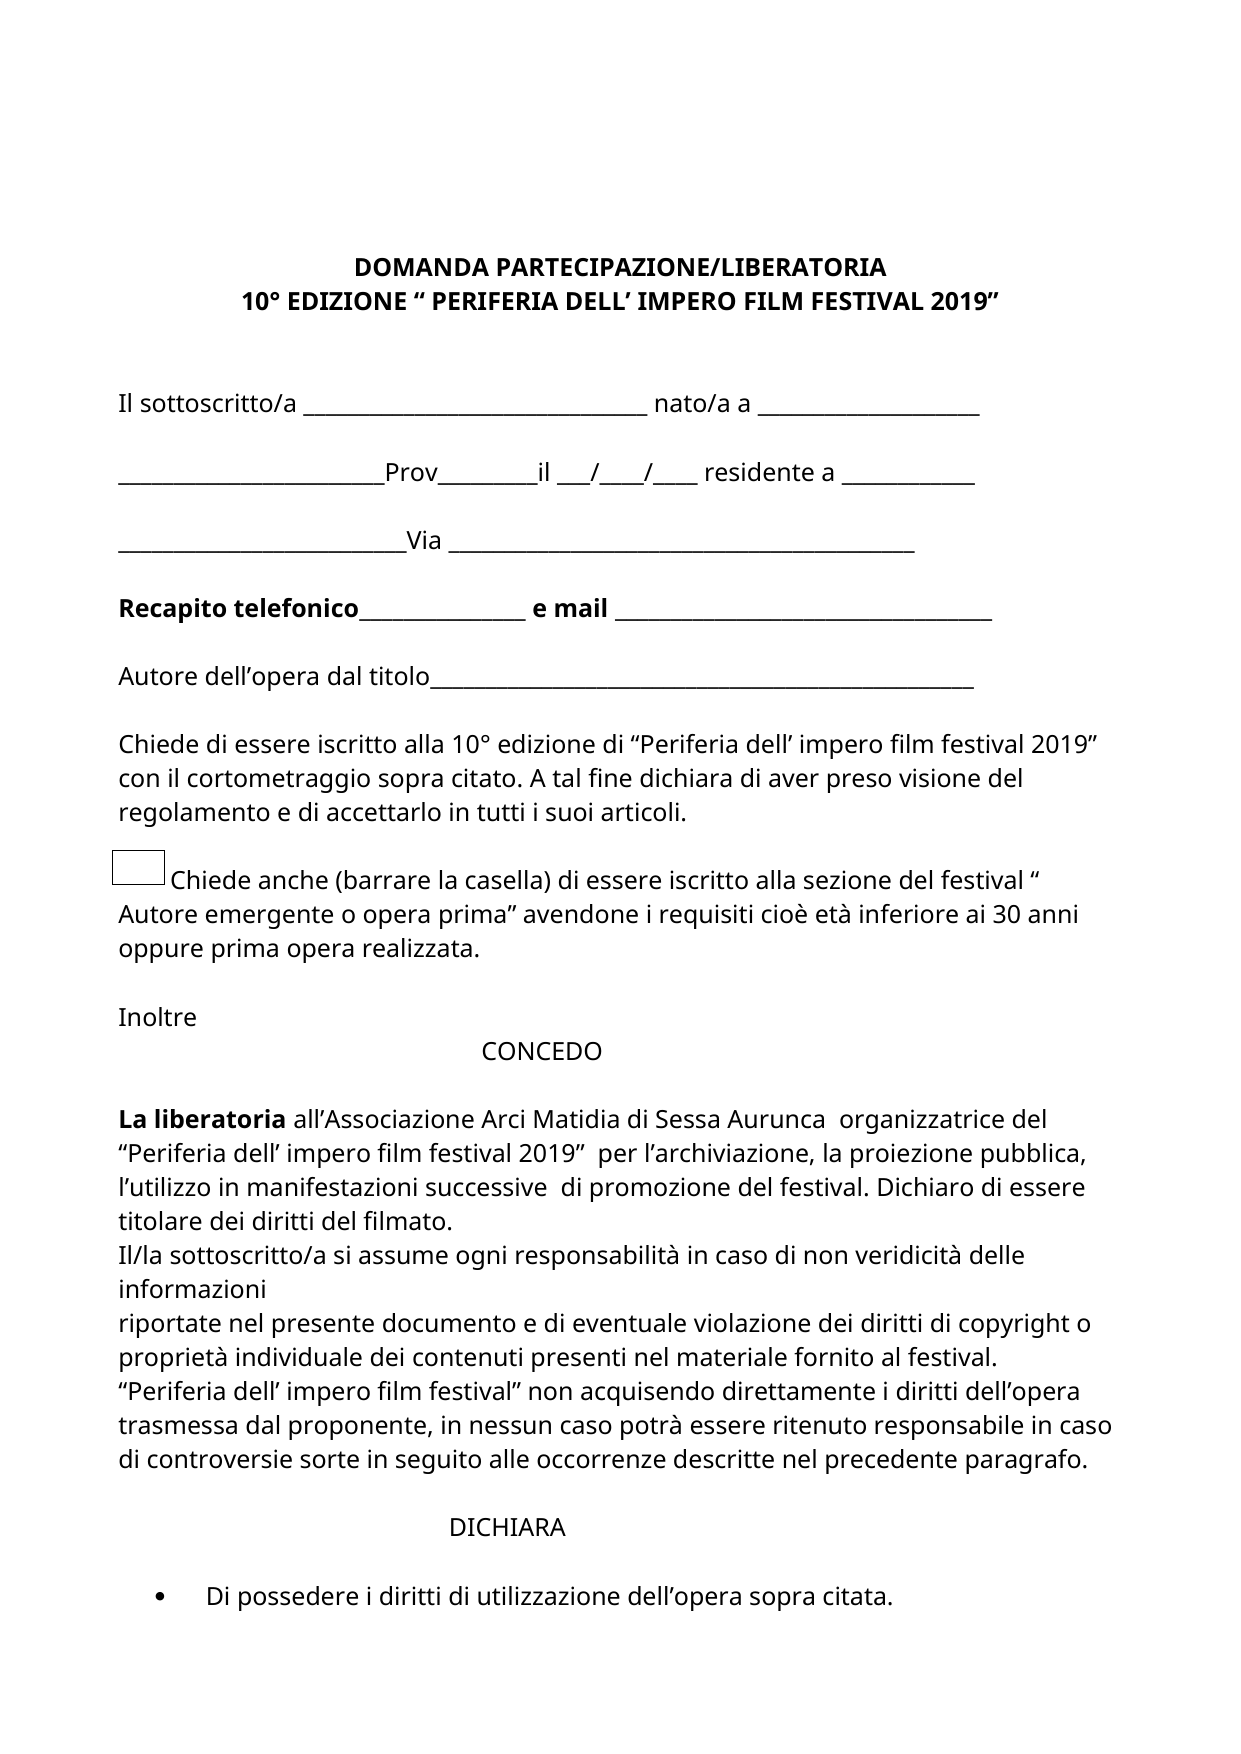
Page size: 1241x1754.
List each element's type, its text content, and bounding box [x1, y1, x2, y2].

text 10° EDIZIONE “ PERIFERIA DELL’ IMPERO FILM FESTIVAL 2019” [118, 284, 1122, 318]
text Chiede anche (barrare la casella) di essere iscritto alla sezione del festival “ Autore emergente o opera prima” avendone i requisiti cioè età inferiore ai 30 anni oppure prima opera realizzata. [118, 863, 1122, 965]
text DOMANDA PARTECIPAZIONE/LIBERATORIA [118, 250, 1122, 284]
text CONCEDO [118, 1033, 1122, 1067]
text ________________________Prov_________il ___/____/____ residente a ____________ [118, 454, 1122, 488]
text Chiede di essere iscritto alla 10° edizione di “Periferia dell’ impero film festival 2019” con il cortometraggio sopra citato. A tal fine dichiara di aver preso visione del regolamento e di accettarlo in tutti i suoi articoli. [118, 727, 1122, 829]
text Recapito telefonico_______________ e mail __________________________________ [118, 590, 1122, 624]
text “Periferia dell’ impero film festival” non acquisendo direttamente i diritti dell’opera trasmessa dal proponente, in nessun caso potrà essere ritenuto responsabile in caso di controversie sorte in seguito alle occorrenze descritte nel precedente paragrafo. [118, 1374, 1122, 1476]
text Il sottoscritto/a _______________________________ nato/a a ____________________ [118, 386, 1122, 420]
text Inoltre [118, 999, 1122, 1033]
text Autore dell’opera dal titolo_________________________________________________ [118, 658, 1122, 693]
list Di possedere i diritti di utilizzazione dell’opera sopra citata. [156, 1578, 1122, 1612]
text riportate nel presente documento e di eventuale violazione dei diritti di copyright o proprietà individuale dei contenuti presenti nel materiale fornito al festival. [118, 1306, 1122, 1374]
text __________________________Via __________________________________________ [118, 522, 1122, 556]
text La liberatoria all’Associazione Arci Matidia di Sessa Aurunca organizzatrice del “Periferia dell’ impero film festival 2019” per l’archiviazione, la proiezione pubblica, l’utilizzo in manifestazioni successive di promozione del festival. Dichiaro di essere titolare dei diritti del filmato. [118, 1101, 1122, 1238]
text DICHIARA [118, 1510, 1122, 1544]
text Il/la sottoscritto/a si assume ogni responsabilità in caso di non veridicità delle informazioni [118, 1238, 1122, 1306]
